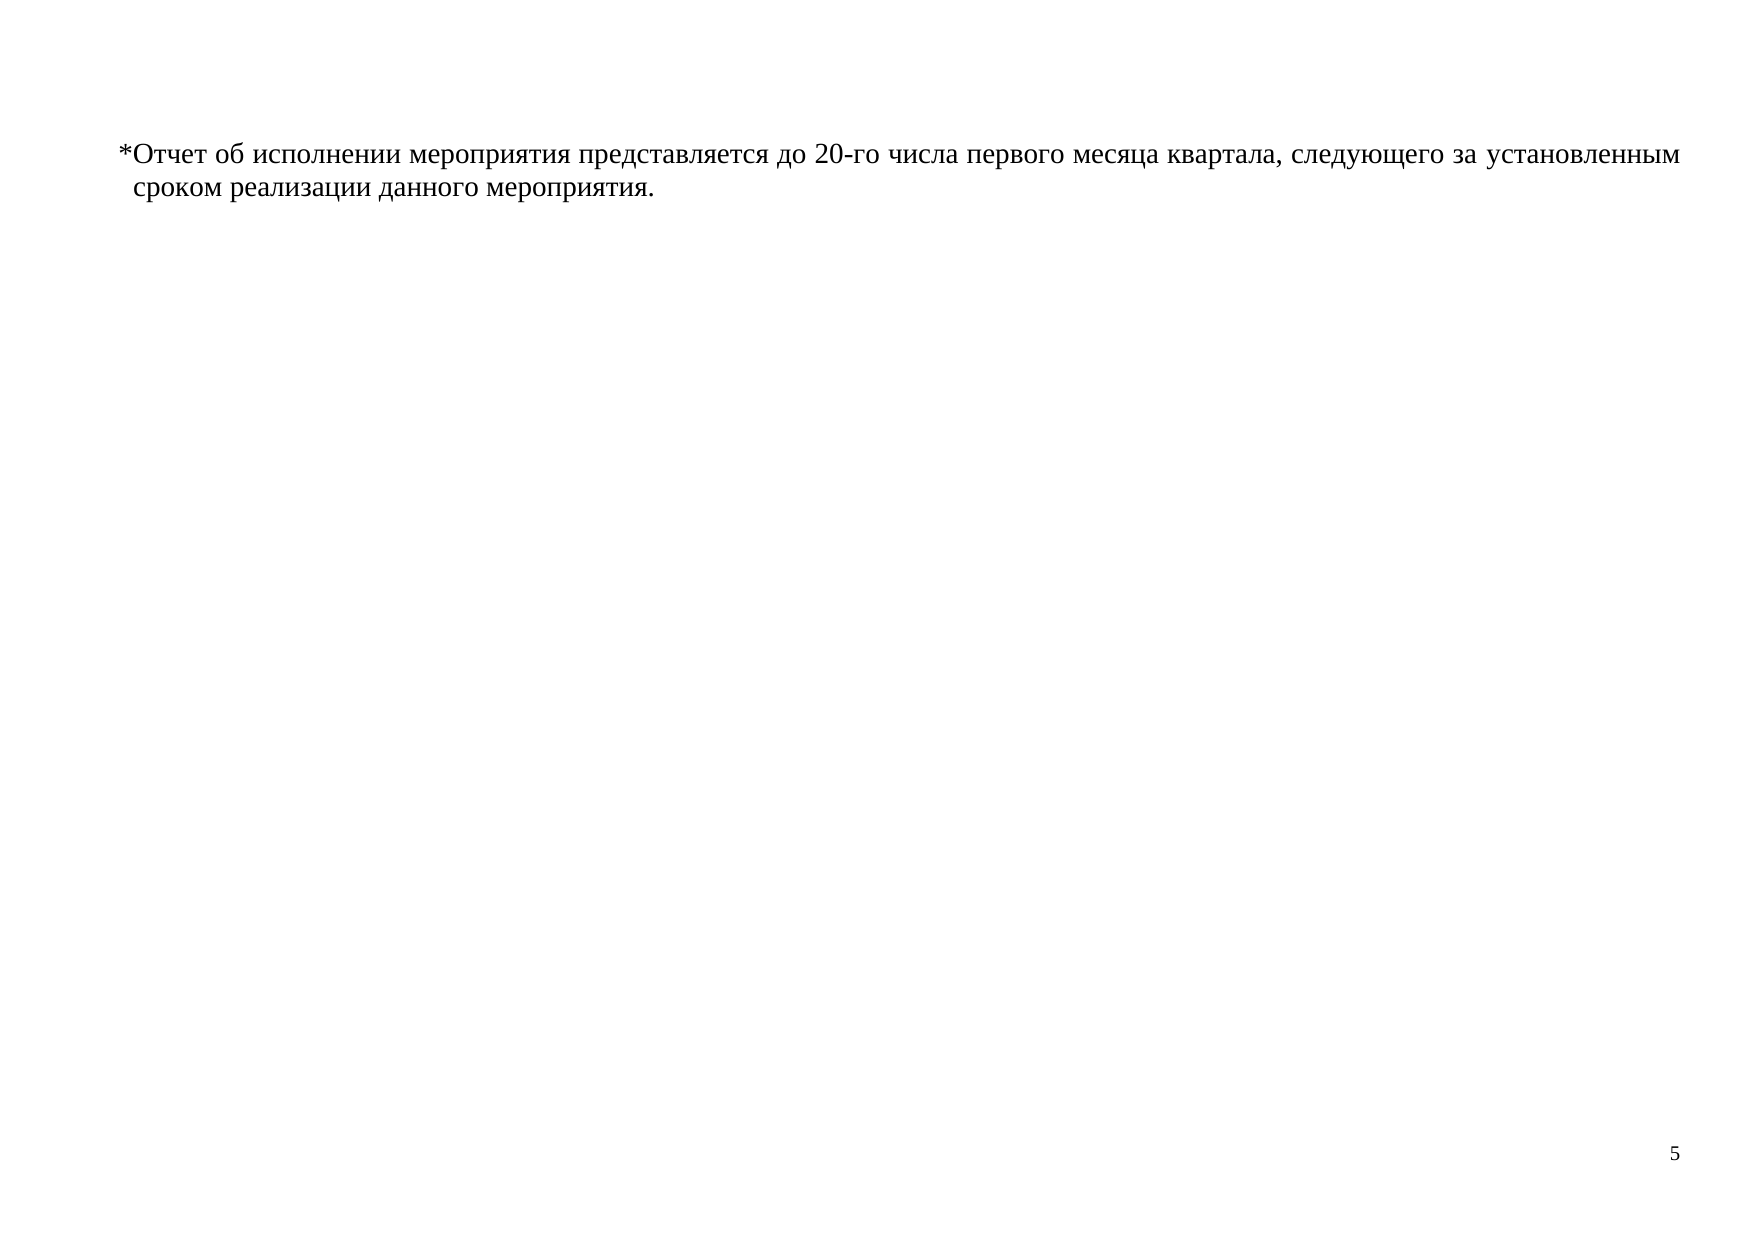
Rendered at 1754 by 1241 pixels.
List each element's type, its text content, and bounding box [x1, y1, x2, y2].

text *Отчет об исполнении мероприятия представляется до 20-го числа первого месяца квартала, следующего за установленным сроком реализации данного мероприятия. [118, 136, 1680, 203]
